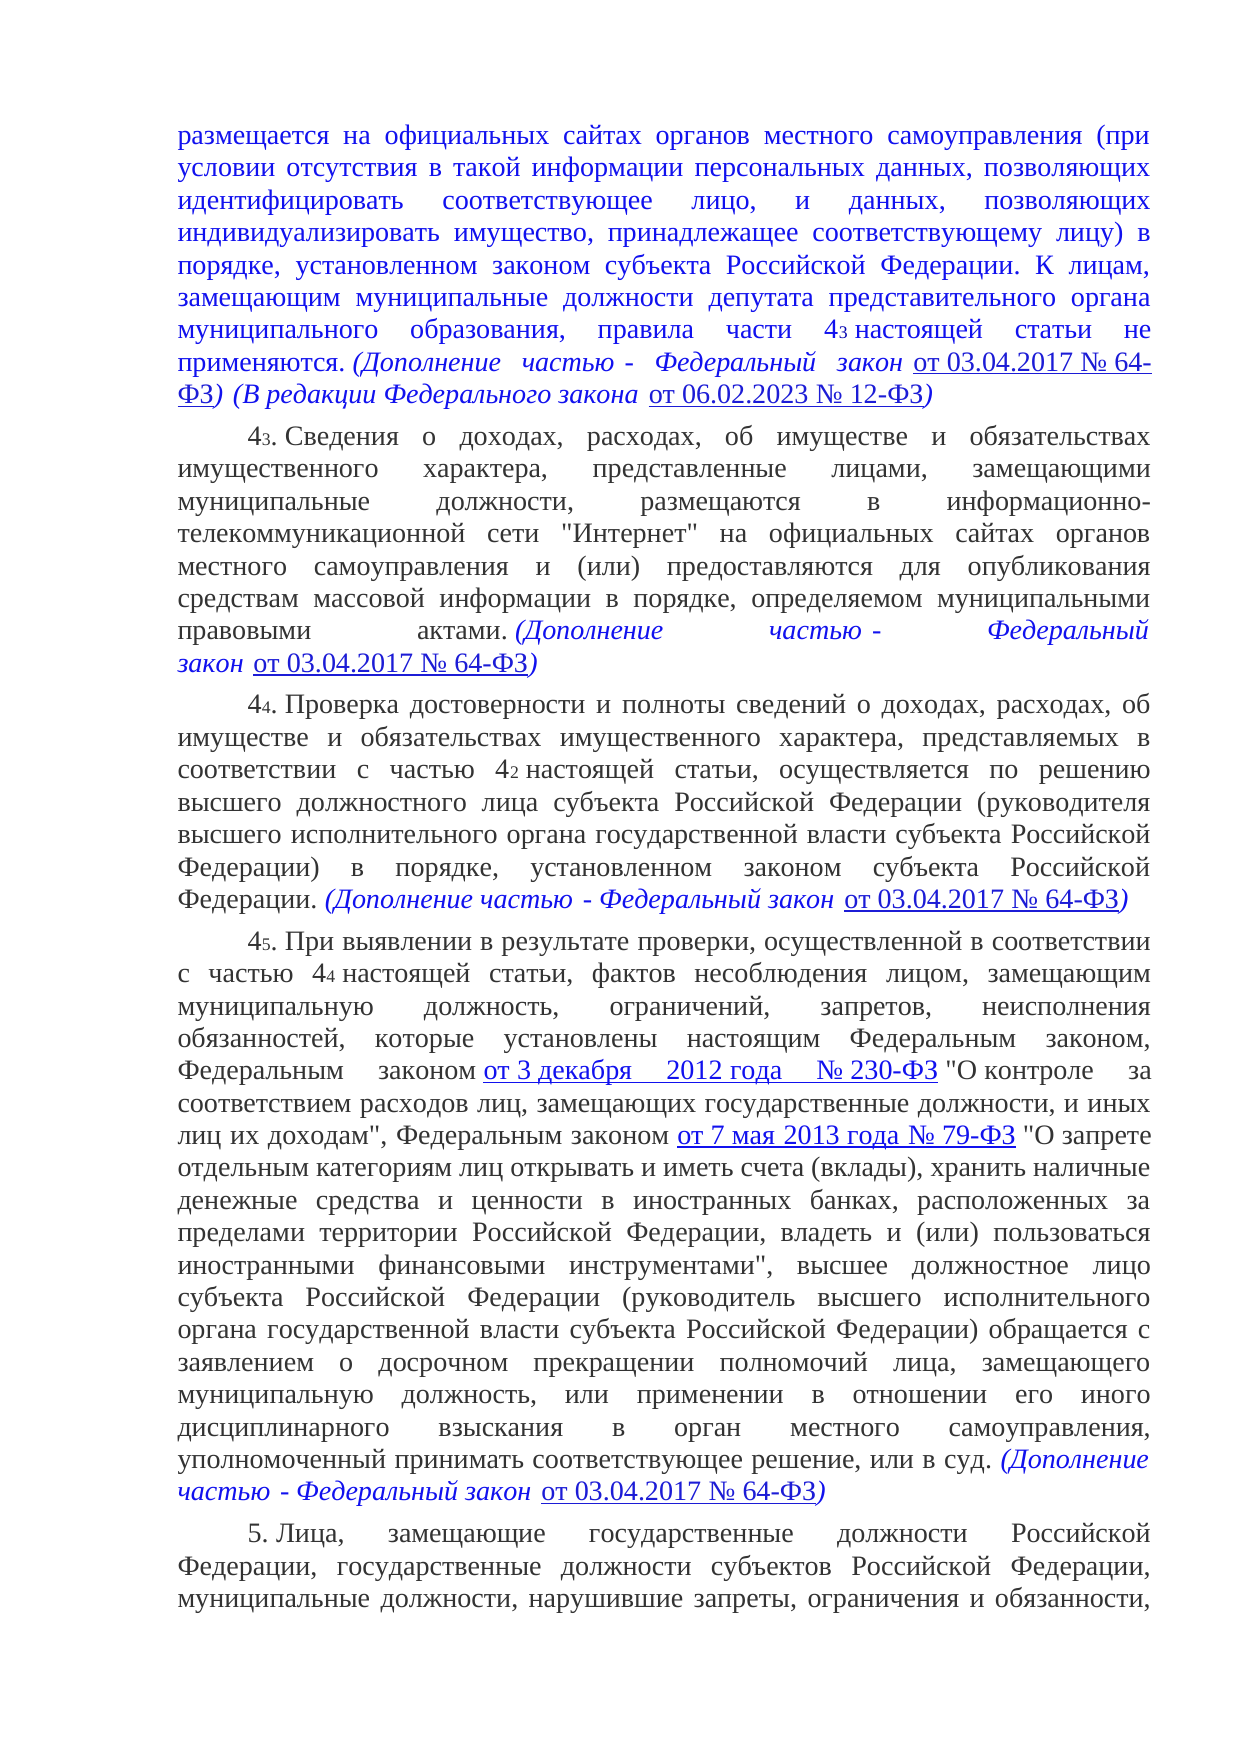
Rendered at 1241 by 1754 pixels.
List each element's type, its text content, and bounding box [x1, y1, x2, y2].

text 44. Проверка достоверности и полноты сведений о доходах, расходах, об имуществе и обязательствах имущественного характера, представляемых в соответствии с частью 42 настоящей статьи, осуществляется по решению высшего должностного лица субъекта Российской Федерации (руководителя высшего исполнительного органа государственной власти субъекта Российской Федерации) в порядке, установленном законом субъекта Российской Федерации. (Дополнение частью - Федеральный закон от 03.04.2017 № 64-ФЗ) [177, 688, 1152, 914]
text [177, 118, 1152, 410]
text 45. При выявлении в результате проверки, осуществленной в соответствии с частью 44 настоящей статьи, фактов несоблюдения лицом, замещающим муниципальную должность, ограничений, запретов, неисполнения обязанностей, которые установлены настоящим Федеральным законом, Федеральным законом от 3 декабря 2012 года № 230-ФЗ "О контроле за соответствием расходов лиц, замещающих государственные должности, и иных лиц их доходам", Федеральным законом от 7 мая 2013 года № 79-ФЗ "О запрете отдельным категориям лиц открывать и иметь счета (вклады), хранить наличные денежные средства и ценности в иностранных банках, расположенных за пределами территории Российской Федерации, владеть и (или) пользоваться иностранными финансовыми инструментами", высшее должностное лицо субъекта Российской Федерации (руководитель высшего исполнительного органа государственной власти субъекта Российской Федерации) обращается с заявлением о досрочном прекращении полномочий лица, замещающего муниципальную должность, или применении в отношении его иного дисциплинарного взыскания в орган местного самоуправления, уполномоченный принимать соответствующее решение, или в суд. (Дополнение частью - Федеральный закон от 03.04.2017 № 64-ФЗ) [177, 924, 1152, 1507]
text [177, 1516, 1152, 1613]
text 43. Сведения о доходах, расходах, об имуществе и обязательствах имущественного характера, представленные лицами, замещающими муниципальные должности, размещаются в информационно-телекоммуникационной сети "Интернет" на официальных сайтах органов местного самоуправления и (или) предоставляются для опубликования средствам массовой информации в порядке, определяемом муниципальными правовыми актами. (Дополнение частью - Федеральный закон от 03.04.2017 № 64-ФЗ) [177, 419, 1152, 678]
